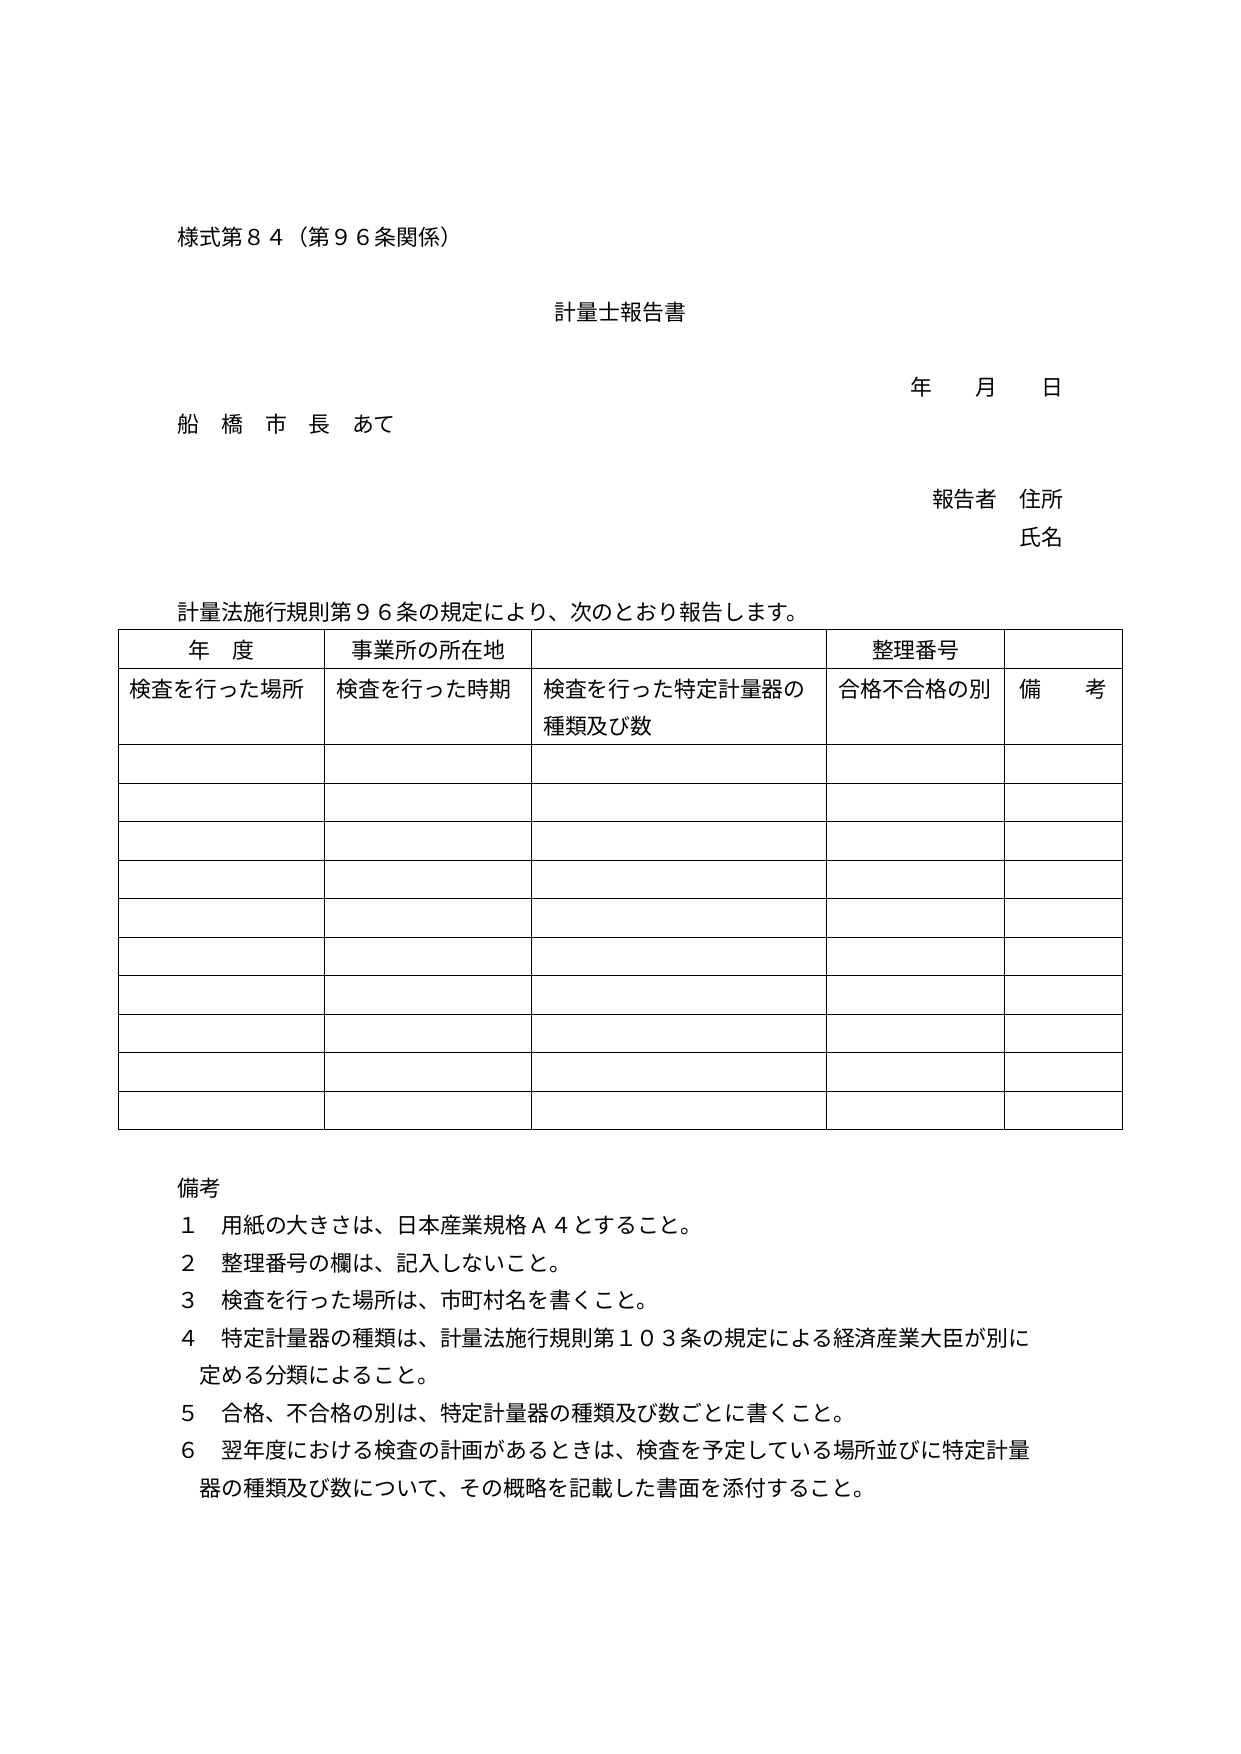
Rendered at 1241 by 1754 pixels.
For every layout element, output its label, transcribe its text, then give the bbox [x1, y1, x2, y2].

table_cell [1005, 899, 1122, 937]
text 計量士報告書 [177, 292, 1063, 329]
table_header 整理番号 [827, 630, 1004, 668]
table_cell [1005, 938, 1122, 975]
text 船 橋 市 長 あて [177, 404, 1063, 442]
table_cell [325, 1053, 531, 1091]
text 計量法施行規則第９６条の規定により、次のとおり報告します。 [177, 592, 1063, 629]
table_cell [119, 899, 324, 937]
table_cell [1005, 861, 1122, 898]
text ２ 整理番号の欄は、記入しないこと。 [177, 1243, 1063, 1280]
table_cell [325, 899, 531, 937]
table_cell [1005, 745, 1122, 782]
table_cell [532, 1092, 826, 1129]
table_cell [532, 861, 826, 898]
table_cell 合格不合格の別 [827, 669, 1004, 744]
table_header [532, 630, 826, 668]
table_cell [325, 976, 531, 1014]
table_cell 備 考 [1005, 669, 1122, 744]
text 氏名 [177, 517, 1063, 554]
text 定める分類によること。 [177, 1355, 1063, 1393]
table_cell [532, 745, 826, 782]
table_cell [532, 784, 826, 821]
table_cell [325, 1015, 531, 1052]
table_cell [119, 1015, 324, 1052]
table_cell [119, 822, 324, 859]
table_cell [119, 784, 324, 821]
table_cell [325, 745, 531, 782]
table_cell [1005, 1092, 1122, 1129]
table_cell [827, 1092, 1004, 1129]
table_cell [325, 822, 531, 859]
table_cell [532, 822, 826, 859]
table_cell [827, 784, 1004, 821]
table_cell [119, 938, 324, 975]
table_cell [827, 938, 1004, 975]
table_cell [119, 1092, 324, 1129]
table_cell [1005, 976, 1122, 1014]
table_cell [532, 899, 826, 937]
table_cell [119, 745, 324, 782]
table_cell [325, 784, 531, 821]
table_cell 検査を行った場所 [119, 669, 324, 744]
table_cell [325, 938, 531, 975]
table_cell [532, 938, 826, 975]
table_header [1005, 630, 1122, 668]
text ５ 合格、不合格の別は、特定計量器の種類及び数ごとに書くこと。 [177, 1393, 1063, 1430]
text １ 用紙の大きさは、日本産業規格A４とすること。 [177, 1205, 1063, 1243]
text ３ 検査を行った場所は、市町村名を書くこと。 [177, 1280, 1063, 1318]
table_cell [827, 745, 1004, 782]
table_cell 検査を行った時期 [325, 669, 531, 744]
text 器の種類及び数について、その概略を記載した書面を添付すること。 [177, 1468, 1063, 1505]
table_cell [119, 1053, 324, 1091]
table_cell [119, 976, 324, 1014]
table_cell [827, 899, 1004, 937]
table_cell [325, 861, 531, 898]
table_cell [532, 1053, 826, 1091]
text 備考 [177, 1168, 1063, 1205]
table_cell 検査を行った特定計量器の種類及び数 [532, 669, 826, 744]
table_cell [532, 976, 826, 1014]
table_cell [1005, 1015, 1122, 1052]
text ６ 翌年度における検査の計画があるときは、検査を予定している場所並びに特定計量 [177, 1430, 1063, 1468]
text 年 月 日 [177, 367, 1063, 404]
table_cell [827, 861, 1004, 898]
table_cell [827, 1015, 1004, 1052]
table_cell [119, 861, 324, 898]
table_cell [532, 1015, 826, 1052]
table_header 事業所の所在地 [325, 630, 531, 668]
text 報告者 住所 [177, 479, 1063, 517]
table_cell [827, 1053, 1004, 1091]
text ４ 特定計量器の種類は、計量法施行規則第１０３条の規定による経済産業大臣が別に [177, 1318, 1063, 1355]
table_cell [1005, 784, 1122, 821]
table_cell [827, 976, 1004, 1014]
table_header 年 度 [119, 630, 324, 668]
table_cell [1005, 822, 1122, 859]
table_cell [325, 1092, 531, 1129]
text 様式第８４（第９６条関係） [177, 217, 1063, 254]
table_cell [1005, 1053, 1122, 1091]
table_cell [827, 822, 1004, 859]
